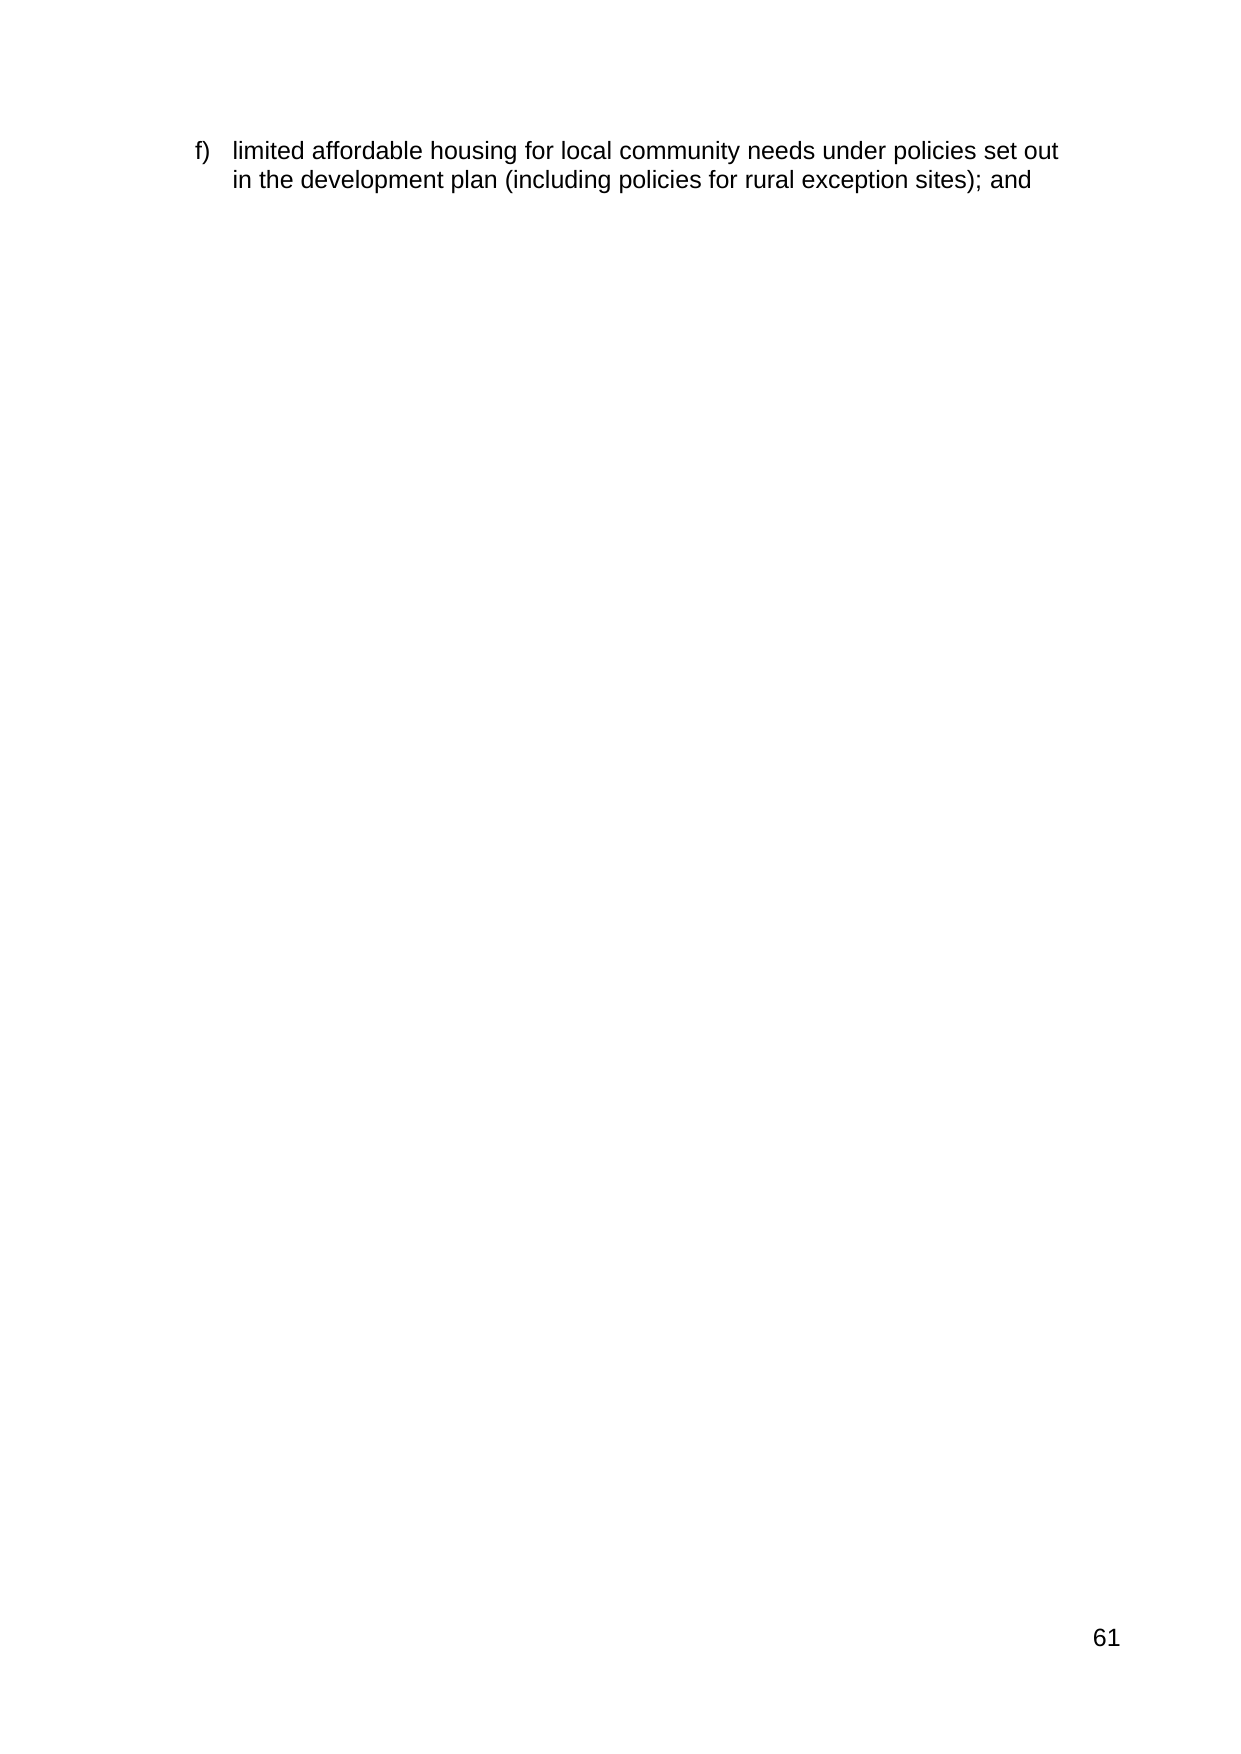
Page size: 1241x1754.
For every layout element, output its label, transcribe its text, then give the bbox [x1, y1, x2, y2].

list limited affordable housing for local community needs under policies set out in the development plan (including policies for rural exception sites); and [195, 136, 1080, 193]
